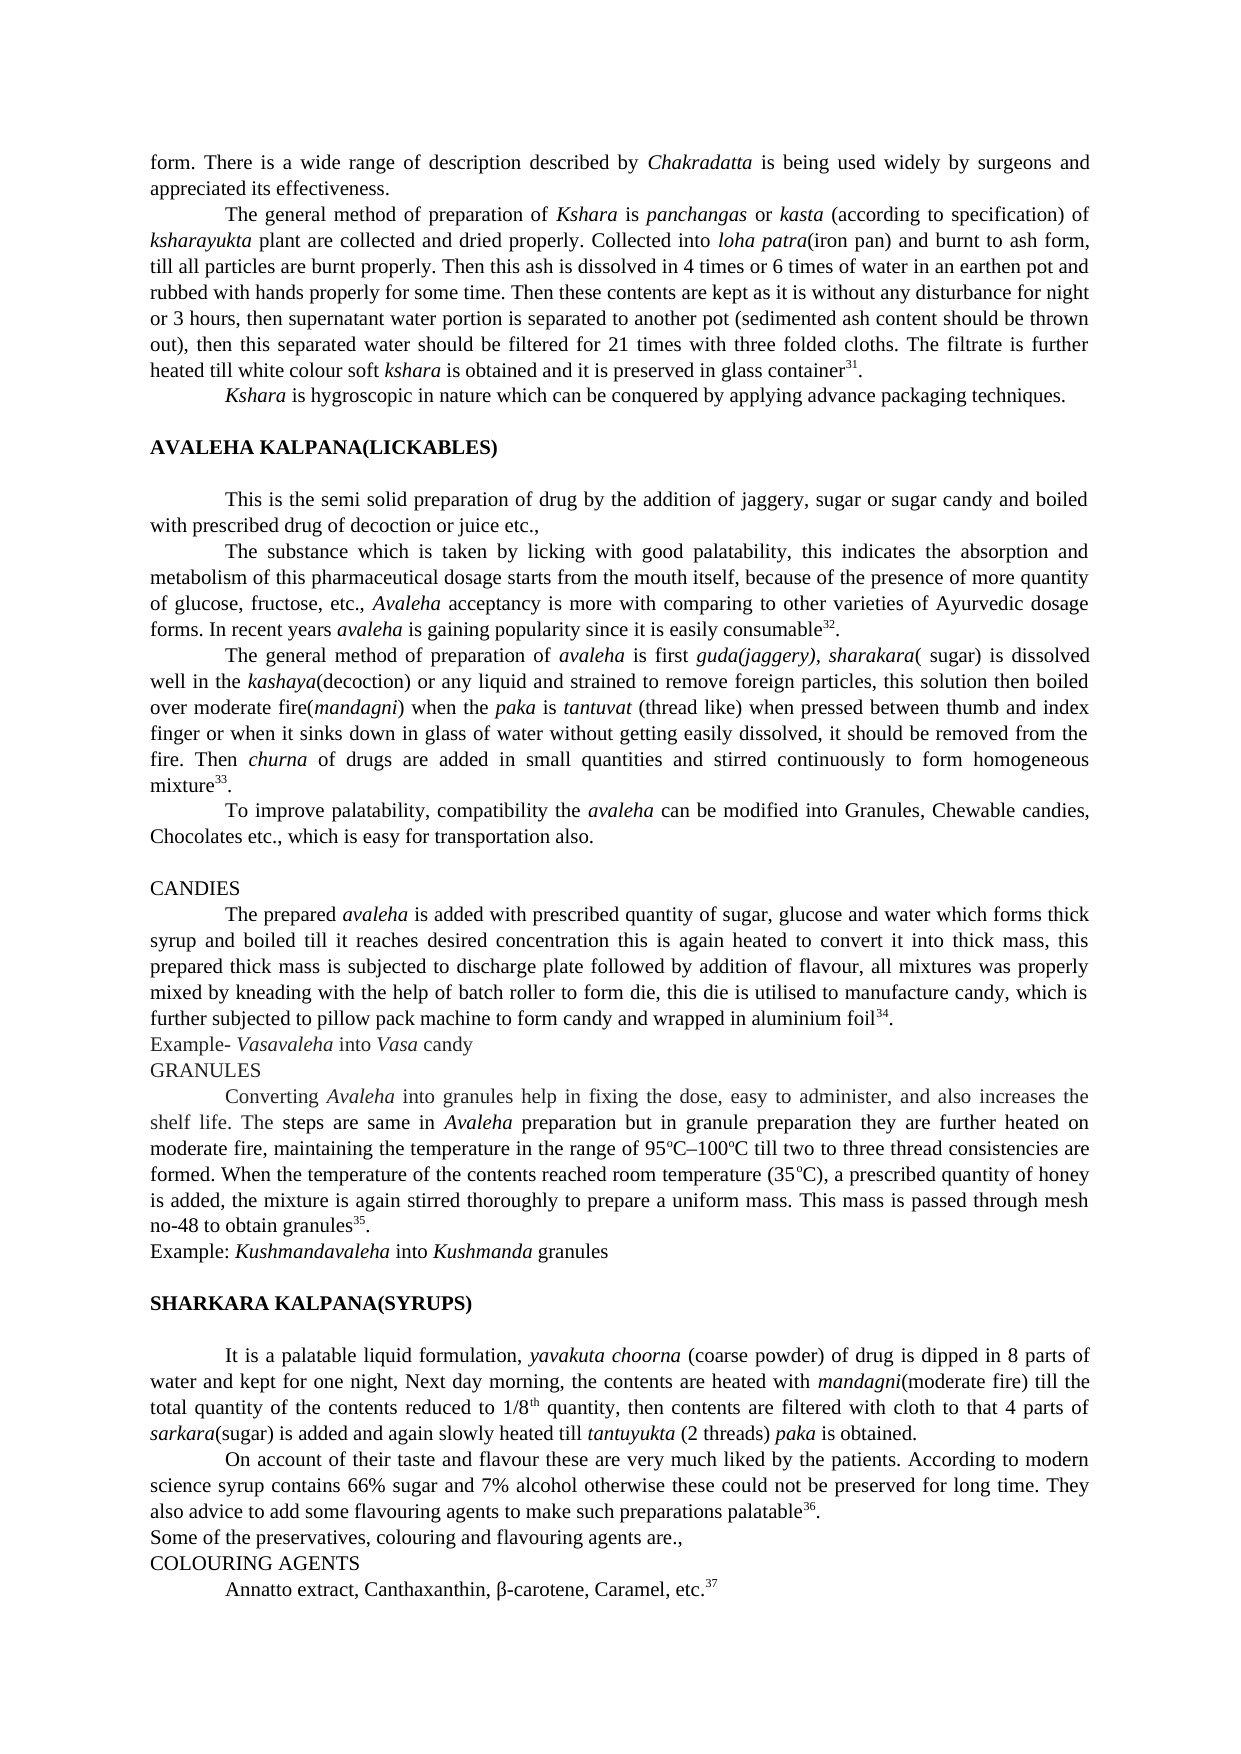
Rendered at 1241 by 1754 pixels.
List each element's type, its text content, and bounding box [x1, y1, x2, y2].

text To improve palatability, compatibility the avaleha can be modified into Granules, Chewable candies, Chocolates etc., which is easy for transportation also. [150, 798, 1090, 848]
text This is the semi solid preparation of drug by the addition of jaggery, sugar or sugar candy and boiled with prescribed drug of decoction or juice etc., [150, 487, 1090, 537]
text Some of the preservatives, colouring and flavouring agents are., [150, 1525, 1090, 1549]
text COLOURING AGENTS [150, 1551, 1090, 1575]
text Example: Kushmandavaleha into Kushmanda granules [150, 1239, 1090, 1263]
text Kshara is hygroscopic in nature which can be conquered by applying advance packaging techniques. [150, 383, 1090, 407]
text AVALEHA KALPANA(LICKABLES) [150, 435, 1090, 459]
text The prepared avaleha is added with prescribed quantity of sugar, glucose and water which forms thick syrup and boiled till it reaches desired concentration this is again heated to convert it into thick mass, this prepared thick mass is subjected to discharge plate followed by addition of flavour, all mixtures was properly mixed by kneading with the help of batch roller to form die, this die is utilised to manufacture candy, which is further subjected to pillow pack machine to form candy and wrapped in aluminium foil34. [150, 902, 1090, 1030]
text The substance which is taken by licking with good palatability, this indicates the absorption and metabolism of this pharmaceutical dosage starts from the mouth itself, because of the presence of more quantity of glucose, fructose, etc., Avaleha acceptancy is more with comparing to other varieties of Ayurvedic dosage forms. In recent years avaleha is gaining popularity since it is easily consumable32. [150, 539, 1090, 641]
text CANDIES [150, 876, 1090, 900]
text Example- Vasavaleha into Vasa candy [150, 1032, 1090, 1056]
text On account of their taste and flavour these are very much liked by the patients. According to modern science syrup contains 66% sugar and 7% alcohol otherwise these could not be preserved for long time. They also advice to add some flavouring agents to make such preparations palatable36. [150, 1447, 1090, 1523]
text It is a palatable liquid formulation, yavakuta choorna (coarse powder) of drug is dipped in 8 parts of water and kept for one night, Next day morning, the contents are heated with mandagni(moderate fire) till the total quantity of the contents reduced to 1/8th quantity, then contents are filtered with cloth to that 4 parts of sarkara(sugar) is added and again slowly heated till tantuyukta (2 threads) paka is obtained. [150, 1343, 1090, 1445]
text Annatto extract, Canthaxanthin, β-carotene, Caramel, etc.37 [150, 1577, 1090, 1601]
text SHARKARA KALPANA(SYRUPS) [150, 1291, 1090, 1315]
text The general method of preparation of Kshara is panchangas or kasta (according to specification) of ksharayukta plant are collected and dried properly. Collected into loha patra(iron pan) and burnt to ash form, till all particles are burnt properly. Then this ash is dissolved in 4 times or 6 times of water in an earthen pot and rubbed with hands properly for some time. Then these contents are kept as it is without any disturbance for night or 3 hours, then supernatant water portion is separated to another pot (sedimented ash content should be thrown out), then this separated water should be filtered for 21 times with three folded cloths. The filtrate is further heated till white colour soft kshara is obtained and it is preserved in glass container31. [150, 202, 1090, 382]
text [150, 150, 1090, 200]
text GRANULES [150, 1058, 1090, 1082]
text Converting Avaleha into granules help in fixing the dose, easy to administer, and also increases the shelf life. The steps are same in Avaleha preparation but in granule preparation they are further heated on moderate fire, maintaining the temperature in the range of 95oC–100oC till two to three thread consistencies are formed. When the temperature of the contents reached room temperature (35oC), a prescribed quantity of honey is added, the mixture is again stirred thoroughly to prepare a uniform mass. This mass is passed through mesh no-48 to obtain granules35. [150, 1084, 1090, 1237]
text The general method of preparation of avaleha is first guda(jaggery), sharakara( sugar) is dissolved well in the kashaya(decoction) or any liquid and strained to remove foreign particles, this solution then boiled over moderate fire(mandagni) when the paka is tantuvat (thread like) when pressed between thumb and index finger or when it sinks down in glass of water without getting easily dissolved, it should be removed from the fire. Then churna of drugs are added in small quantities and stirred continuously to form homogeneous mixture33. [150, 643, 1090, 797]
